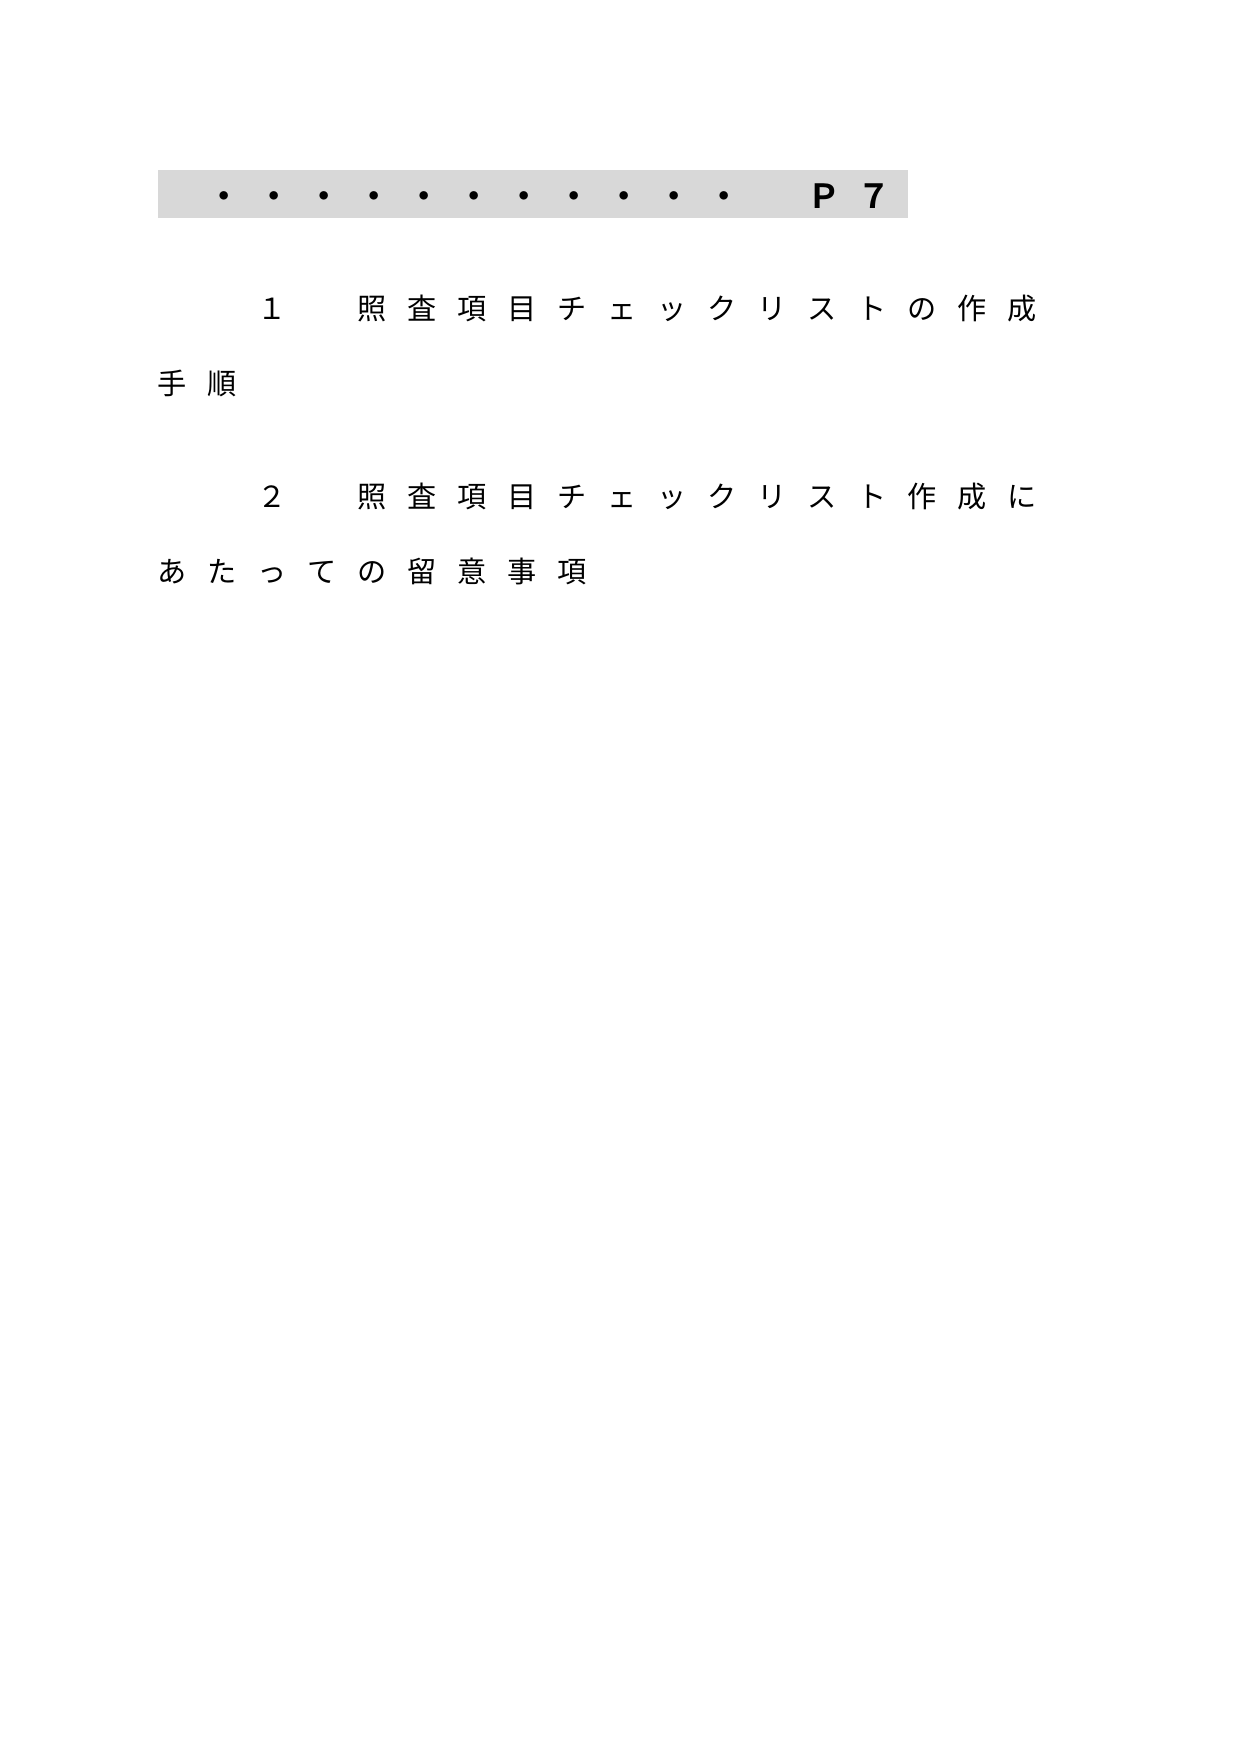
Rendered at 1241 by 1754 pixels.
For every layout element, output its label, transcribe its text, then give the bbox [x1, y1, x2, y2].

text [158, 157, 1083, 232]
text ２ 照査項目チェックリスト作成にあたっての留意事項 [158, 457, 1083, 607]
text １ 照査項目チェックリストの作成手順 [158, 269, 1083, 419]
